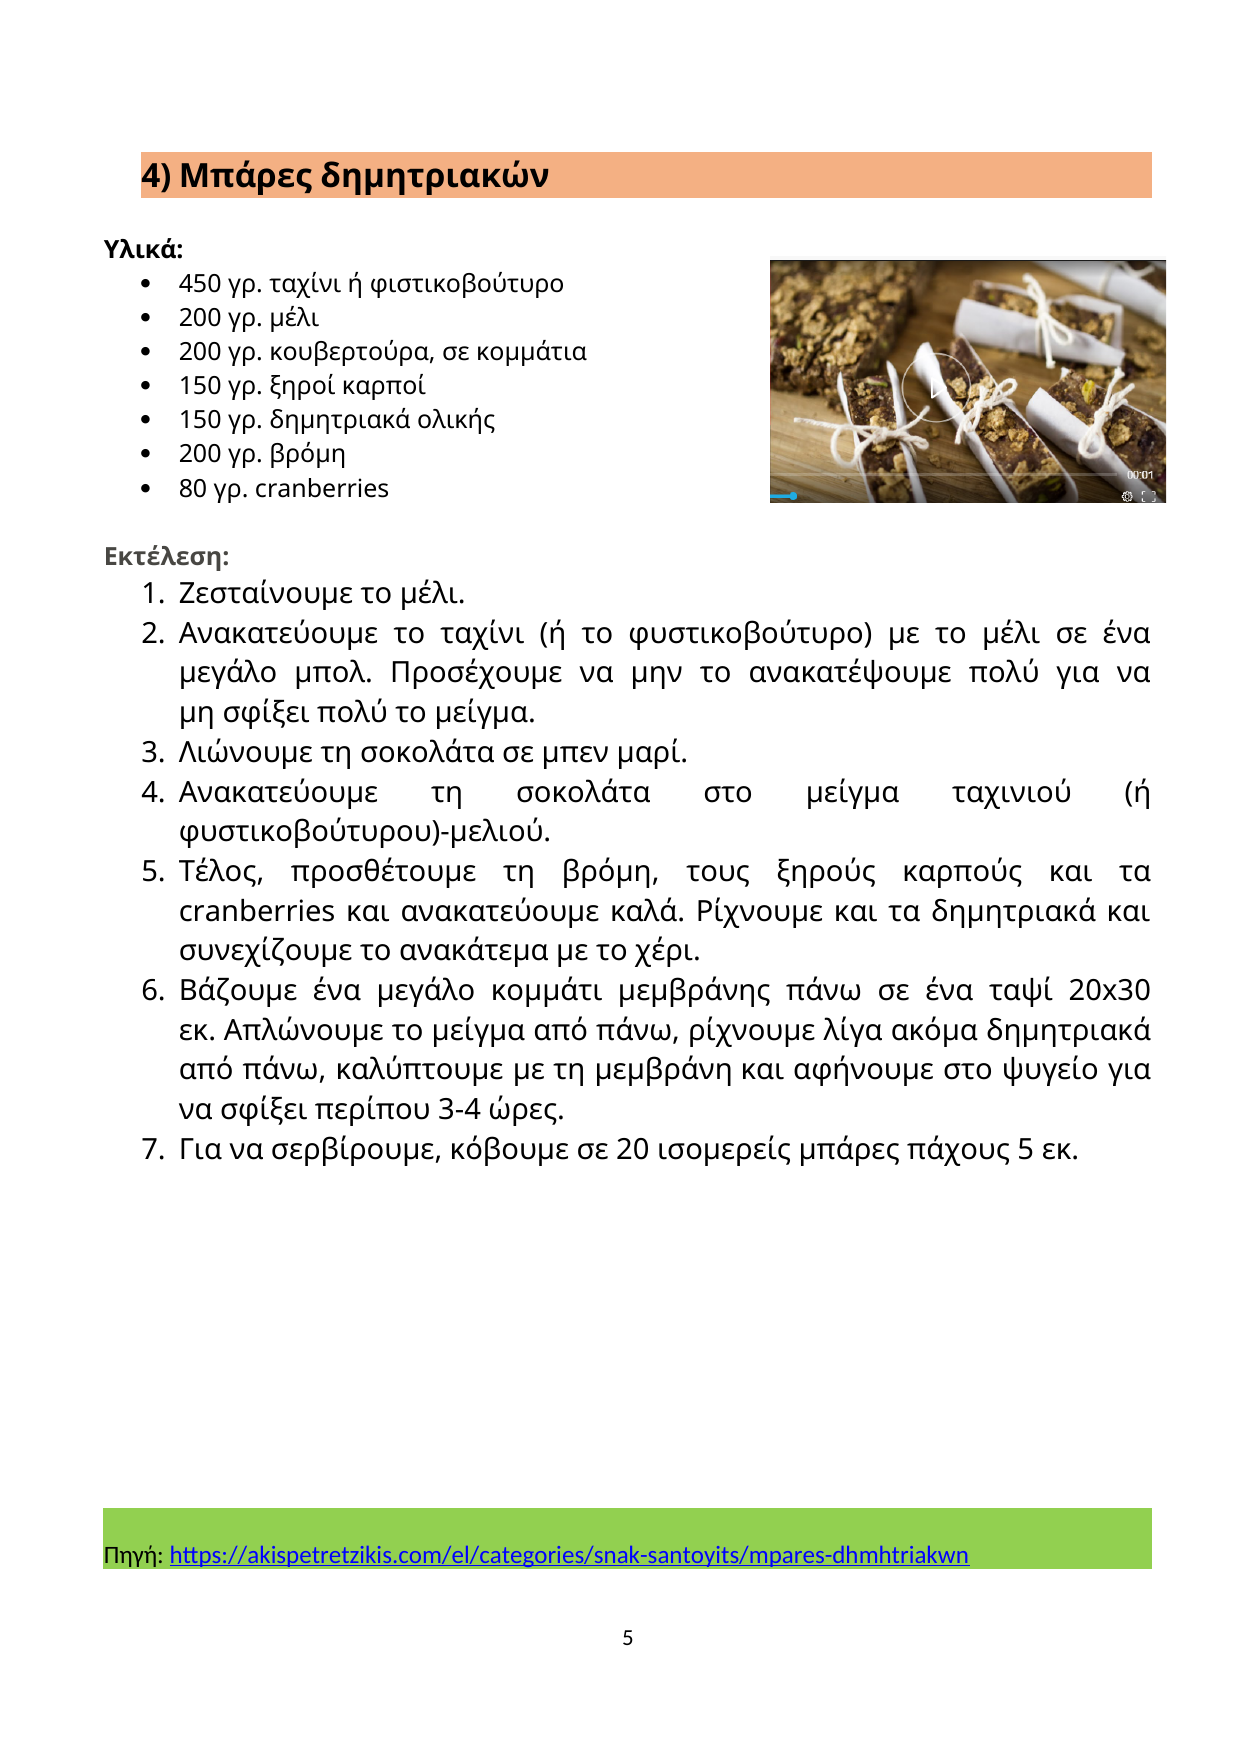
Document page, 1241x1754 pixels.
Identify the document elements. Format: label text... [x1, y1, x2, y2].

text Υλικά: [103, 232, 1152, 266]
list 200 γρ. μέλι [141, 300, 770, 334]
list 200 γρ. βρόμη [141, 436, 770, 470]
list 80 γρ. cranberries [141, 470, 1152, 504]
list Βάζουμε ένα μεγάλο κομμάτι μεμβράνης πάνω σε ένα ταψί 20x30 εκ. Απλώνουμε το μείγμα από πάνω, ρίχνουμε λίγα ακόμα δημητριακά από πάνω, καλύπτουμε με τη μεμβράνη και αφήνουμε στο ψυγείο για να σφίξει περίπου 3-4 ώρες. [141, 969, 1152, 1128]
list Μπάρες δημητριακών [141, 152, 1152, 198]
list Για να σερβίρουμε, κόβουμε σε 20 ισομερείς μπάρες πάχους 5 εκ. [141, 1128, 1152, 1168]
list 450 γρ. ταχίνι ή φιστικοβούτυρο [141, 266, 770, 300]
list 150 γρ. ξηροί καρποί [141, 368, 770, 402]
text Πηγή: https://akispetretzikis.com/el/categories/snak-santoyits/mpares-dhmhtriakwn [103, 1539, 1152, 1569]
list Ανακατεύουμε τη σοκολάτα στο μείγμα ταχινιού (ή φυστικοβούτυρου)-μελιού. [141, 771, 1152, 850]
list 150 γρ. δημητριακά ολικής [141, 402, 770, 436]
list Λιώνουμε τη σοκολάτα σε μπεν μαρί. [141, 731, 1152, 771]
text Εκτέλεση: [103, 538, 1152, 572]
list Ανακατεύουμε το ταχίνι (ή το φυστικοβούτυρο) με το μέλι σε ένα μεγάλο μπολ. Προσέχουμε να μην το ανακατέψουμε πολύ για να μη σφίξει πολύ το μείγμα. [141, 612, 1152, 731]
list 200 γρ. κουβερτούρα, σε κομμάτια [141, 334, 770, 368]
picture [770, 256, 1167, 503]
list Τέλος, προσθέτουμε τη βρόμη, τους ξηρούς καρπούς και τα cranberries και ανακατεύουμε καλά. Ρίχνουμε και τα δημητριακά και συνεχίζουμε το ανακάτεμα με το χέρι. [141, 850, 1152, 969]
list Ζεσταίνουμε το μέλι. [141, 572, 1152, 612]
